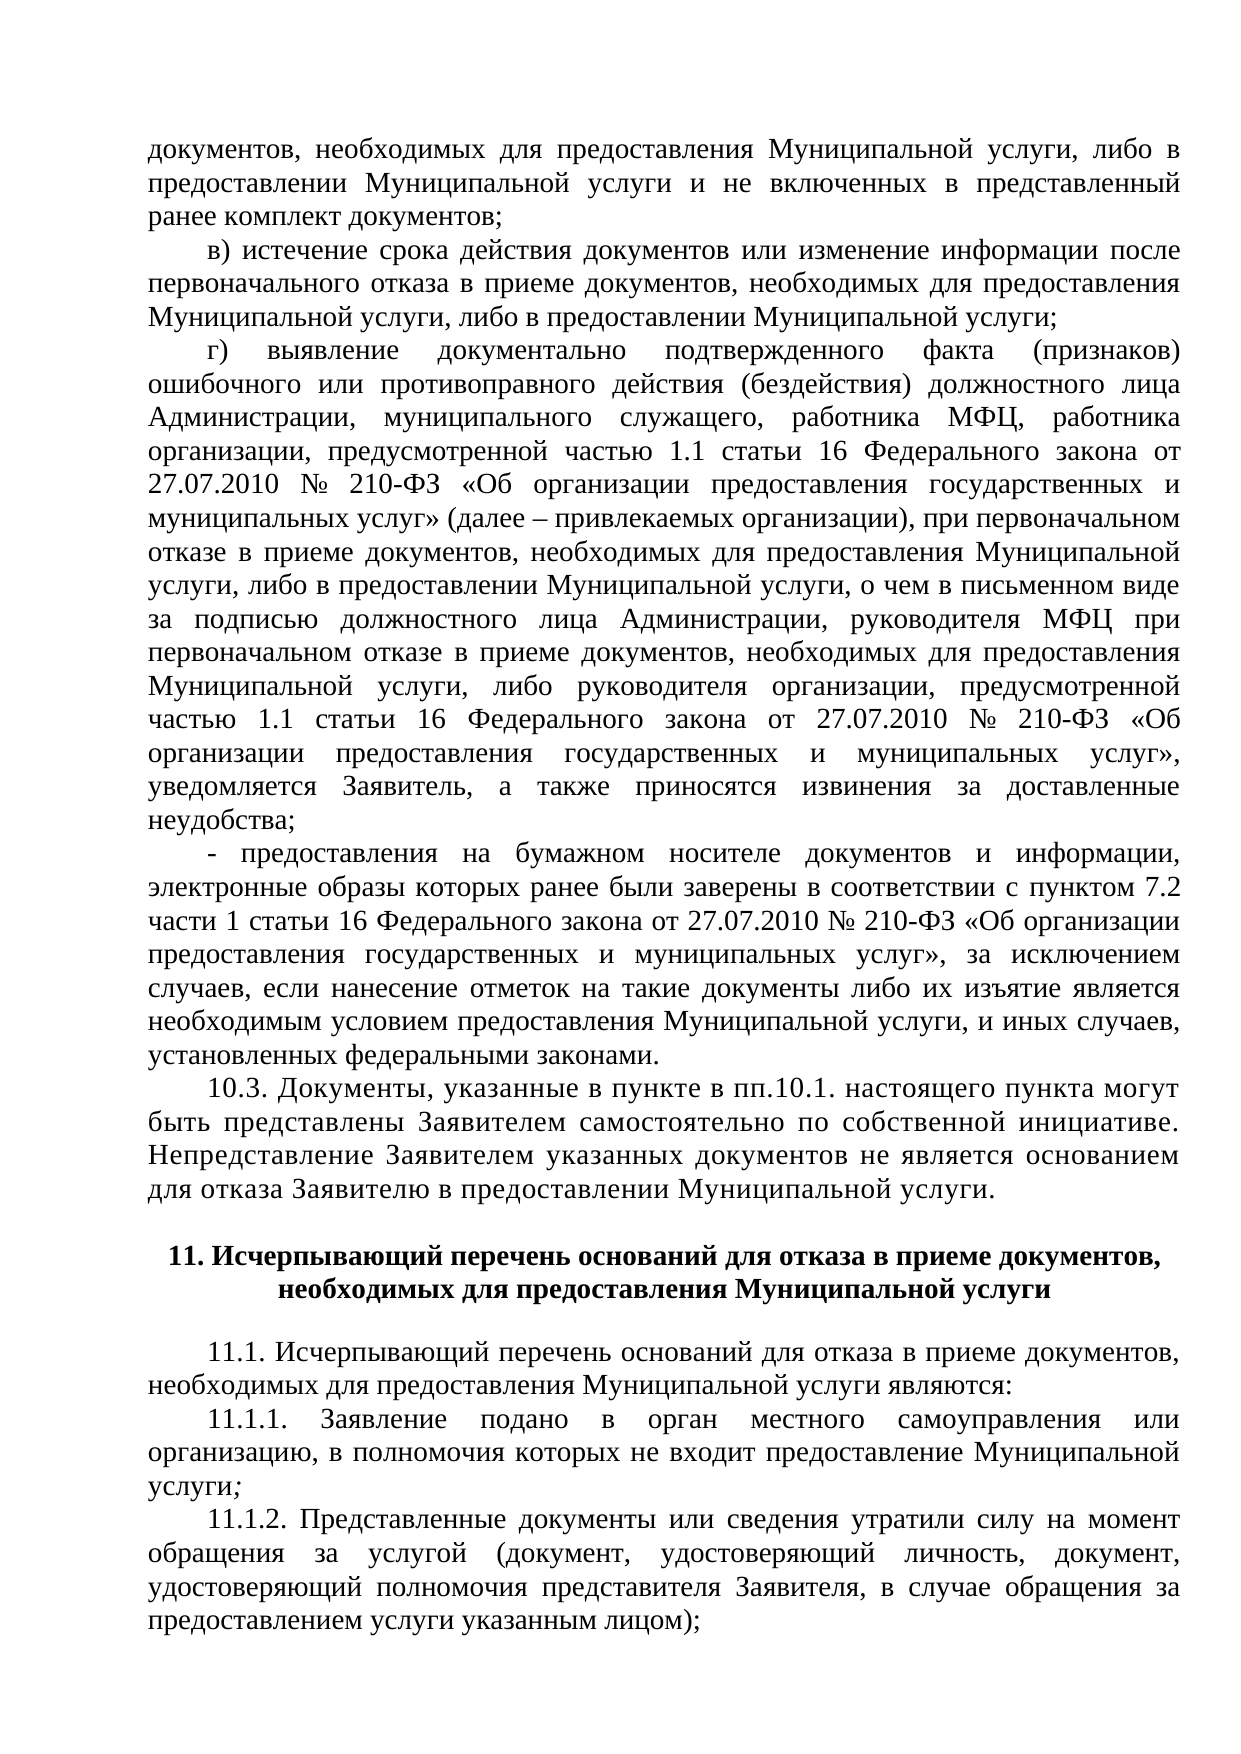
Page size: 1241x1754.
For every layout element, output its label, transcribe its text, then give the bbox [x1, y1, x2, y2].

text 11.1.1. Заявление подано в орган местного самоуправления или организацию, в полномочия которых не входит предоставление Муниципальной услуги; [148, 1401, 1181, 1502]
text 10.3. Документы, указанные в пункте в пп.10.1. настоящего пункта могут быть представлены Заявителем самостоятельно по собственной инициативе. Непредставление Заявителем указанных документов не является основанием для отказа Заявителю в предоставлении Муниципальной услуги. [148, 1070, 1181, 1204]
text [148, 131, 1181, 232]
text - предоставления на бумажном носителе документов и информации, электронные образы которых ранее были заверены в соответствии с пунктом 7.2 части 1 статьи 16 Федерального закона от 27.07.2010 № 210-ФЗ «Об организации предоставления государственных и муниципальных услуг», за исключением случаев, если нанесение отметок на такие документы либо их изъятие является необходимым условием предоставления Муниципальной услуги, и иных случаев, установленных федеральными законами. [148, 836, 1181, 1070]
text 11.1.2. Представленные документы или сведения утратили силу на момент обращения за услугой (документ, удостоверяющий личность, документ, удостоверяющий полномочия представителя Заявителя, в случае обращения за предоставлением услуги указанным лицом); [148, 1502, 1181, 1636]
text 11. Исчерпывающий перечень оснований для отказа в приеме документов, необходимых для предоставления Муниципальной услуги [148, 1238, 1181, 1305]
text в) истечение срока действия документов или изменение информации после первоначального отказа в приеме документов, необходимых для предоставления Муниципальной услуги, либо в предоставлении Муниципальной услуги; [148, 232, 1181, 332]
text 11.1. Исчерпывающий перечень оснований для отказа в приеме документов, необходимых для предоставления Муниципальной услуги являются: [148, 1334, 1181, 1401]
text г) выявление документально подтвержденного факта (признаков) ошибочного или противоправного действия (бездействия) должностного лица Администрации, муниципального служащего, работника МФЦ, работника организации, предусмотренной частью 1.1 статьи 16 Федерального закона от 27.07.2010 № 210-ФЗ «Об организации предоставления государственных и муниципальных услуг» (далее – привлекаемых организации), при первоначальном отказе в приеме документов, необходимых для предоставления Муниципальной услуги, либо в предоставлении Муниципальной услуги, о чем в письменном виде за подписью должностного лица Администрации, руководителя МФЦ при первоначальном отказе в приеме документов, необходимых для предоставления Муниципальной услуги, либо руководителя организации, предусмотренной частью 1.1 статьи 16 Федерального закона от 27.07.2010 № 210-ФЗ «Об организации предоставления государственных и муниципальных услуг», уведомляется Заявитель, а также приносятся извинения за доставленные неудобства; [148, 332, 1181, 836]
